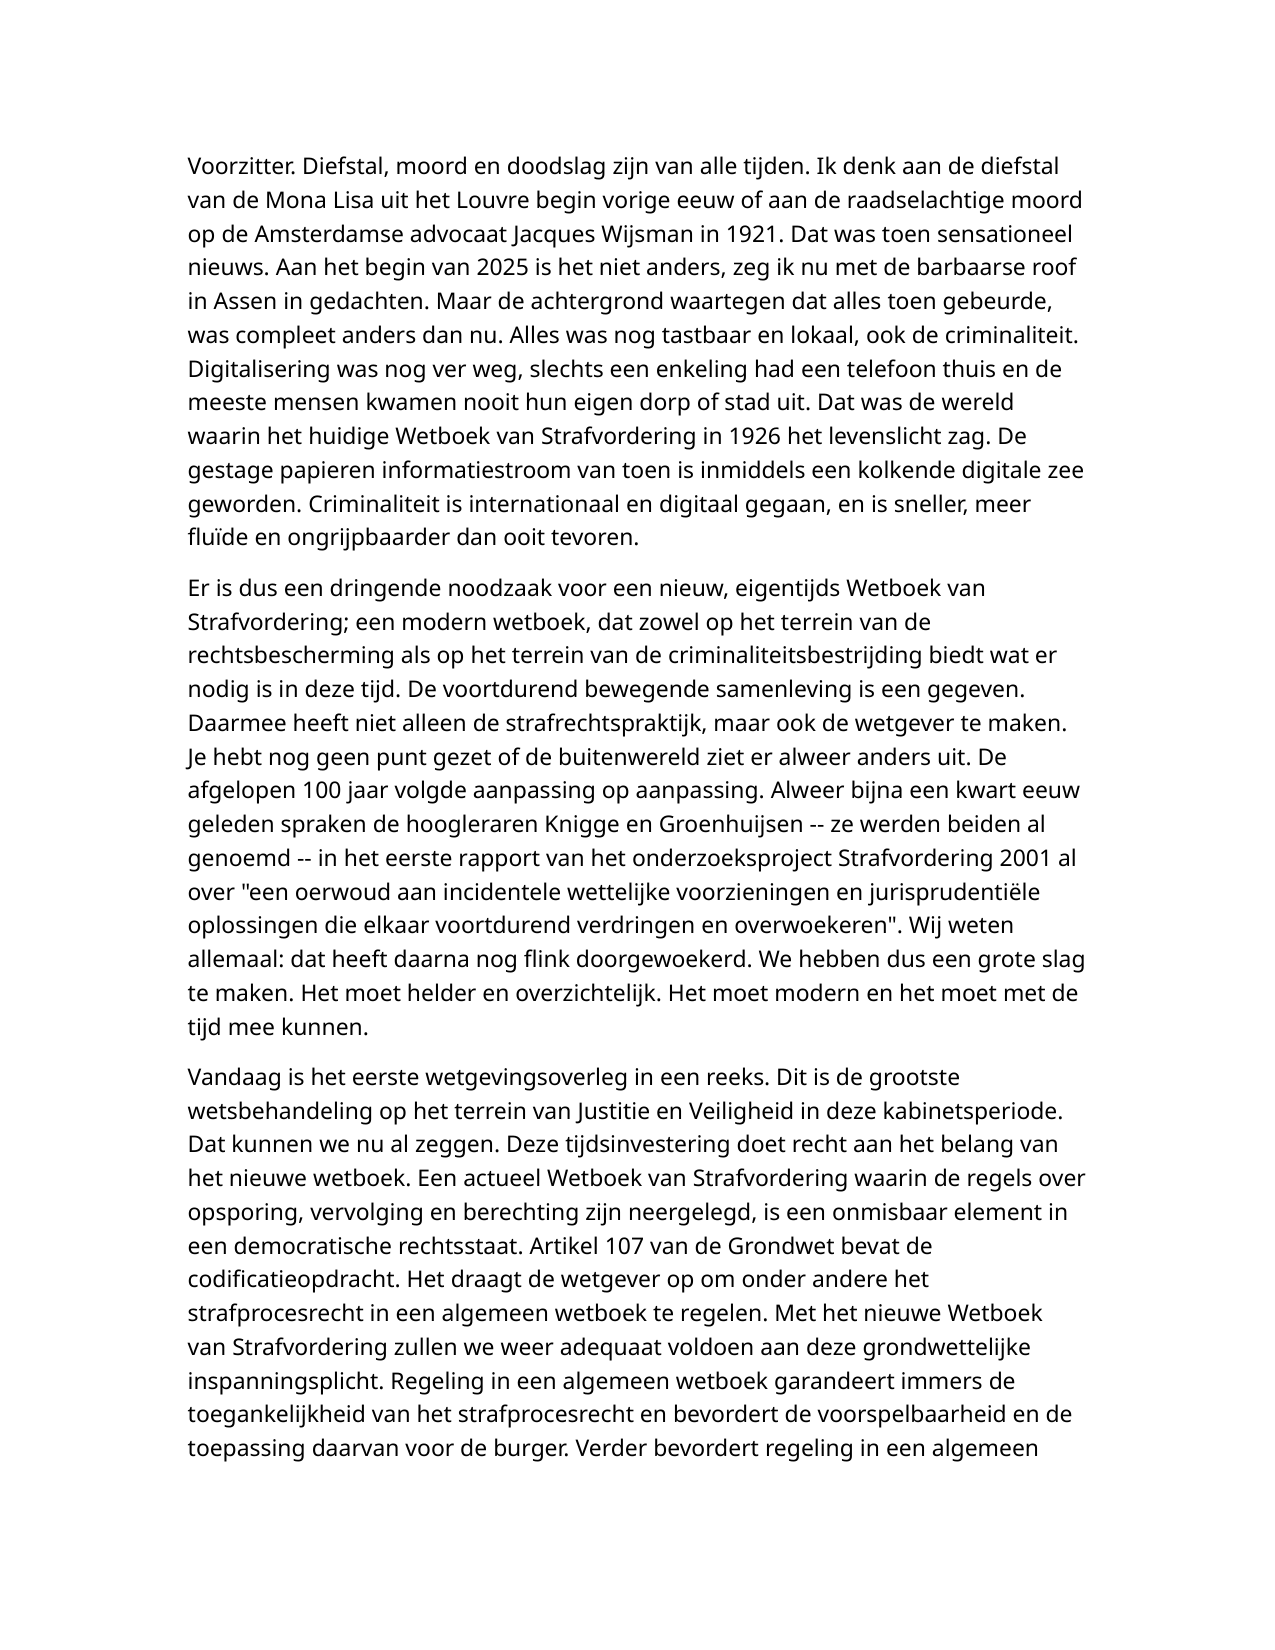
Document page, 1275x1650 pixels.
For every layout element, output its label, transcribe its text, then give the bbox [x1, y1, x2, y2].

text Er is dus een dringende noodzaak voor een nieuw, eigentijds Wetboek van Strafvordering; een modern wetboek, dat zowel op het terrein van de rechtsbescherming als op het terrein van de criminaliteitsbestrijding biedt wat er nodig is in deze tijd. De voortdurend bewegende samenleving is een gegeven. Daarmee heeft niet alleen de strafrechtspraktijk, maar ook de wetgever te maken. Je hebt nog geen punt gezet of de buitenwereld ziet er alweer anders uit. De afgelopen 100 jaar volgde aanpassing op aanpassing. Alweer bijna een kwart eeuw geleden spraken de hoogleraren Knigge en Groenhuijsen -- ze werden beiden al genoemd -- in het eerste rapport van het onderzoeksproject Strafvordering 2001 al over "een oerwoud aan incidentele wettelijke voorzieningen en jurisprudentiële oplossingen die elkaar voortdurend verdringen en overwoekeren". Wij weten allemaal: dat heeft daarna nog flink doorgewoekerd. We hebben dus een grote slag te maken. Het moet helder en overzichtelijk. Het moet modern en het moet met de tijd mee kunnen. [187, 572, 1087, 1042]
text Voorzitter. Diefstal, moord en doodslag zijn van alle tijden. Ik denk aan de diefstal van de Mona Lisa uit het Louvre begin vorige eeuw of aan de raadselachtige moord op de Amsterdamse advocaat Jacques Wijsman in 1921. Dat was toen sensationeel nieuws. Aan het begin van 2025 is het niet anders, zeg ik nu met de barbaarse roof in Assen in gedachten. Maar de achtergrond waartegen dat alles toen gebeurde, was compleet anders dan nu. Alles was nog tastbaar en lokaal, ook de criminaliteit. Digitalisering was nog ver weg, slechts een enkeling had een telefoon thuis en de meeste mensen kwamen nooit hun eigen dorp of stad uit. Dat was de wereld waarin het huidige Wetboek van Strafvordering in 1926 het levenslicht zag. De gestage papieren informatiestroom van toen is inmiddels een kolkende digitale zee geworden. Criminaliteit is internationaal en digitaal gegaan, en is sneller, meer fluïde en ongrijpbaarder dan ooit tevoren. [187, 150, 1087, 552]
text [187, 1061, 1087, 1463]
